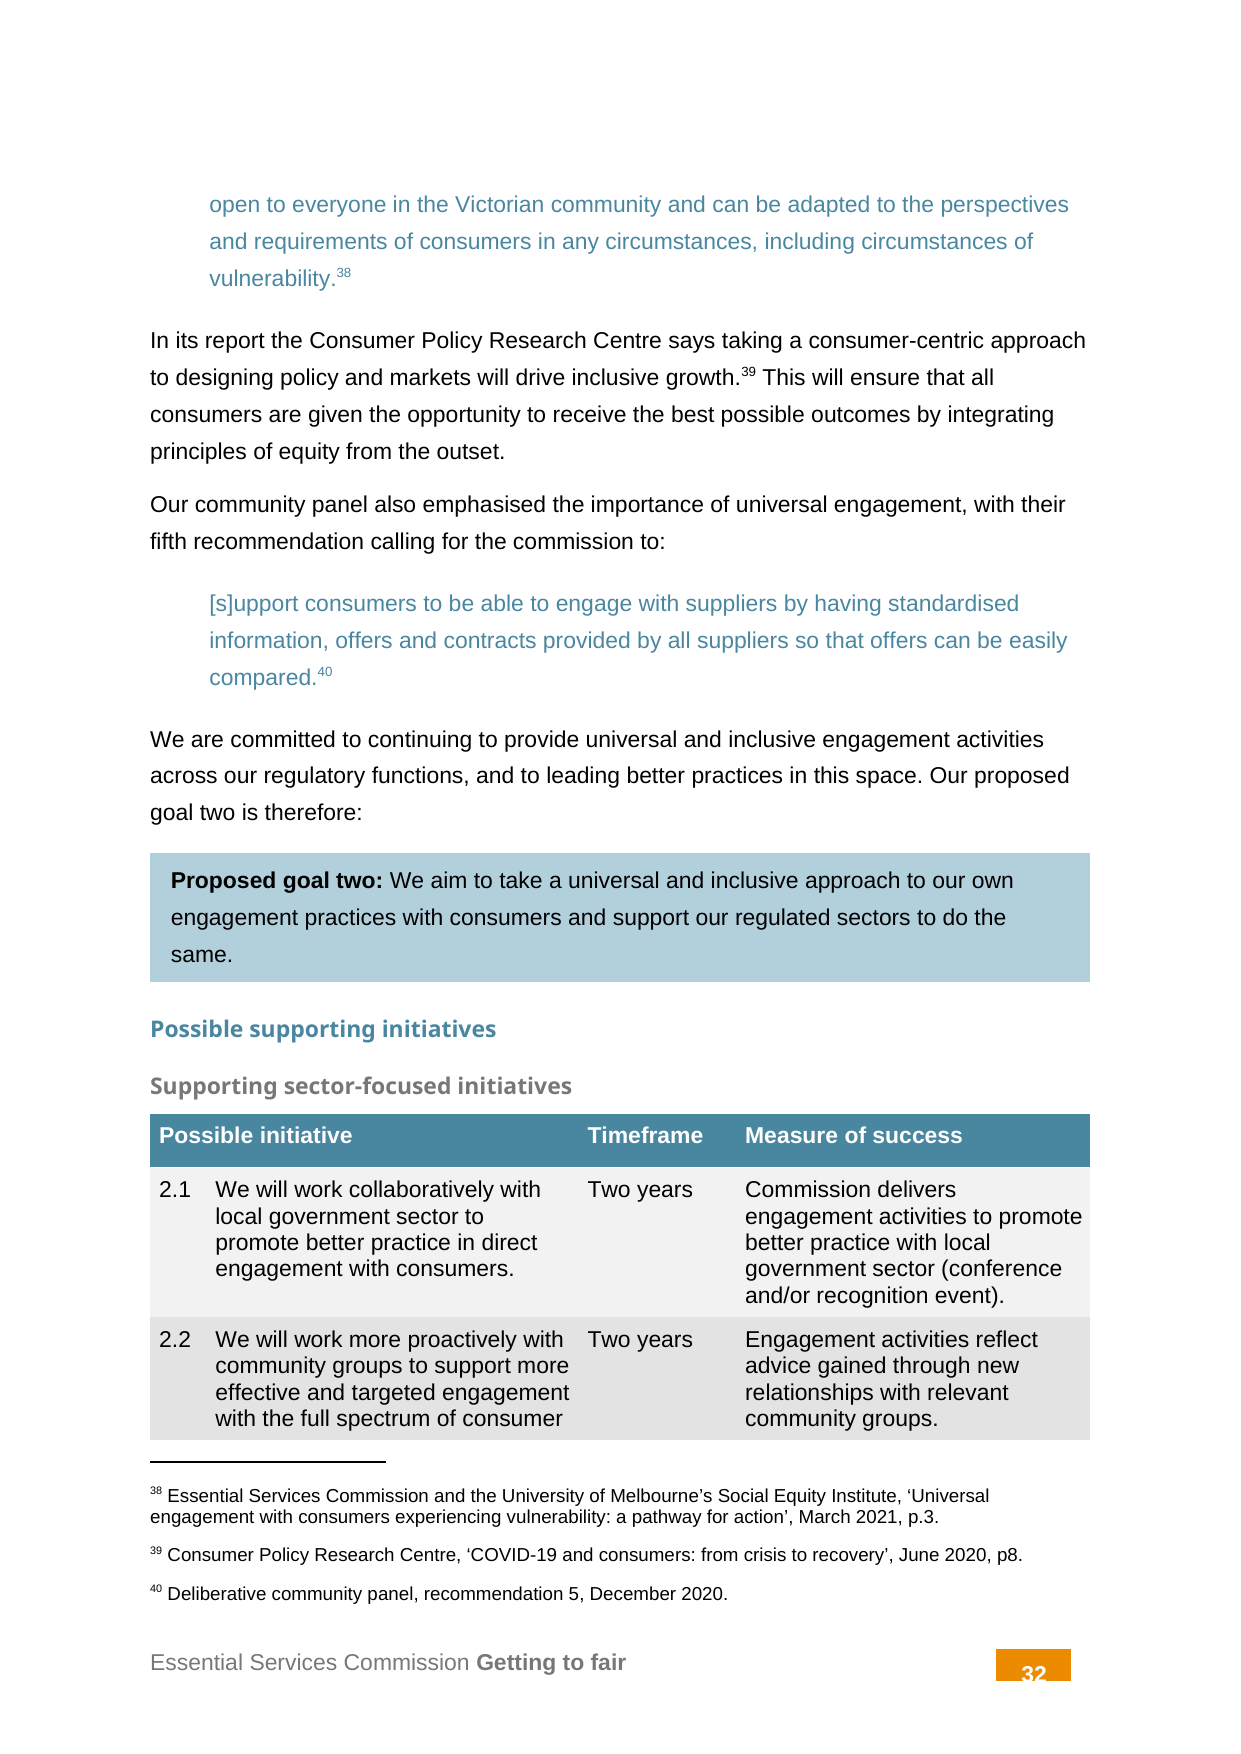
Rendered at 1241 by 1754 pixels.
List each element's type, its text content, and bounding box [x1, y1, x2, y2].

subtitle Possible supporting initiatives [150, 1013, 1090, 1045]
text In its report the Consumer Policy Research Centre says taking a consumer-centric approach to designing policy and markets will drive inclusive growth. This will ensure that all consumers are given the opportunity to receive the best possible outcomes by integrating principles of equity from the outset. [150, 327, 1090, 464]
table_cell Two years [578, 1168, 736, 1317]
table_cell Two years [578, 1317, 736, 1440]
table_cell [206, 1317, 578, 1440]
table_cell 2.1 [150, 1168, 206, 1317]
table_header Timeframe [578, 1114, 736, 1167]
text Proposed goal two: We aim to take a universal and inclusive approach to our own engagement practices with consumers and support our regulated sectors to do the same. [162, 865, 1078, 969]
table_header Measure of success [736, 1114, 1090, 1167]
table_header Possible initiative [150, 1114, 578, 1167]
subtitle Supporting sector-focused initiatives [150, 1070, 1090, 1101]
text We are committed to continuing to provide universal and inclusive engagement activities across our regulatory functions, and to leading better practices in this space. Our proposed goal two is therefore: [150, 726, 1090, 826]
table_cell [736, 1317, 1090, 1440]
text Our community panel also emphasised the importance of universal engagement, with their fifth recommendation calling for the commission to: [150, 491, 1090, 554]
table_cell We will work collaboratively with local government sector to promote better practice in direct engagement with consumers. [206, 1168, 578, 1317]
text open to everyone in the Victorian community and can be adapted to the perspectives and requirements of consumers in any circumstances, including circumstances of vulnerability. [209, 191, 1090, 291]
table_cell Commission delivers engagement activities to promote better practice with local government sector (conference and/or recognition event). [736, 1168, 1090, 1317]
table_cell 2.2 [150, 1317, 206, 1440]
text [s]upport consumers to be able to engage with suppliers by having standardised information, offers and contracts provided by all suppliers so that offers can be easily compared. [209, 590, 1090, 690]
